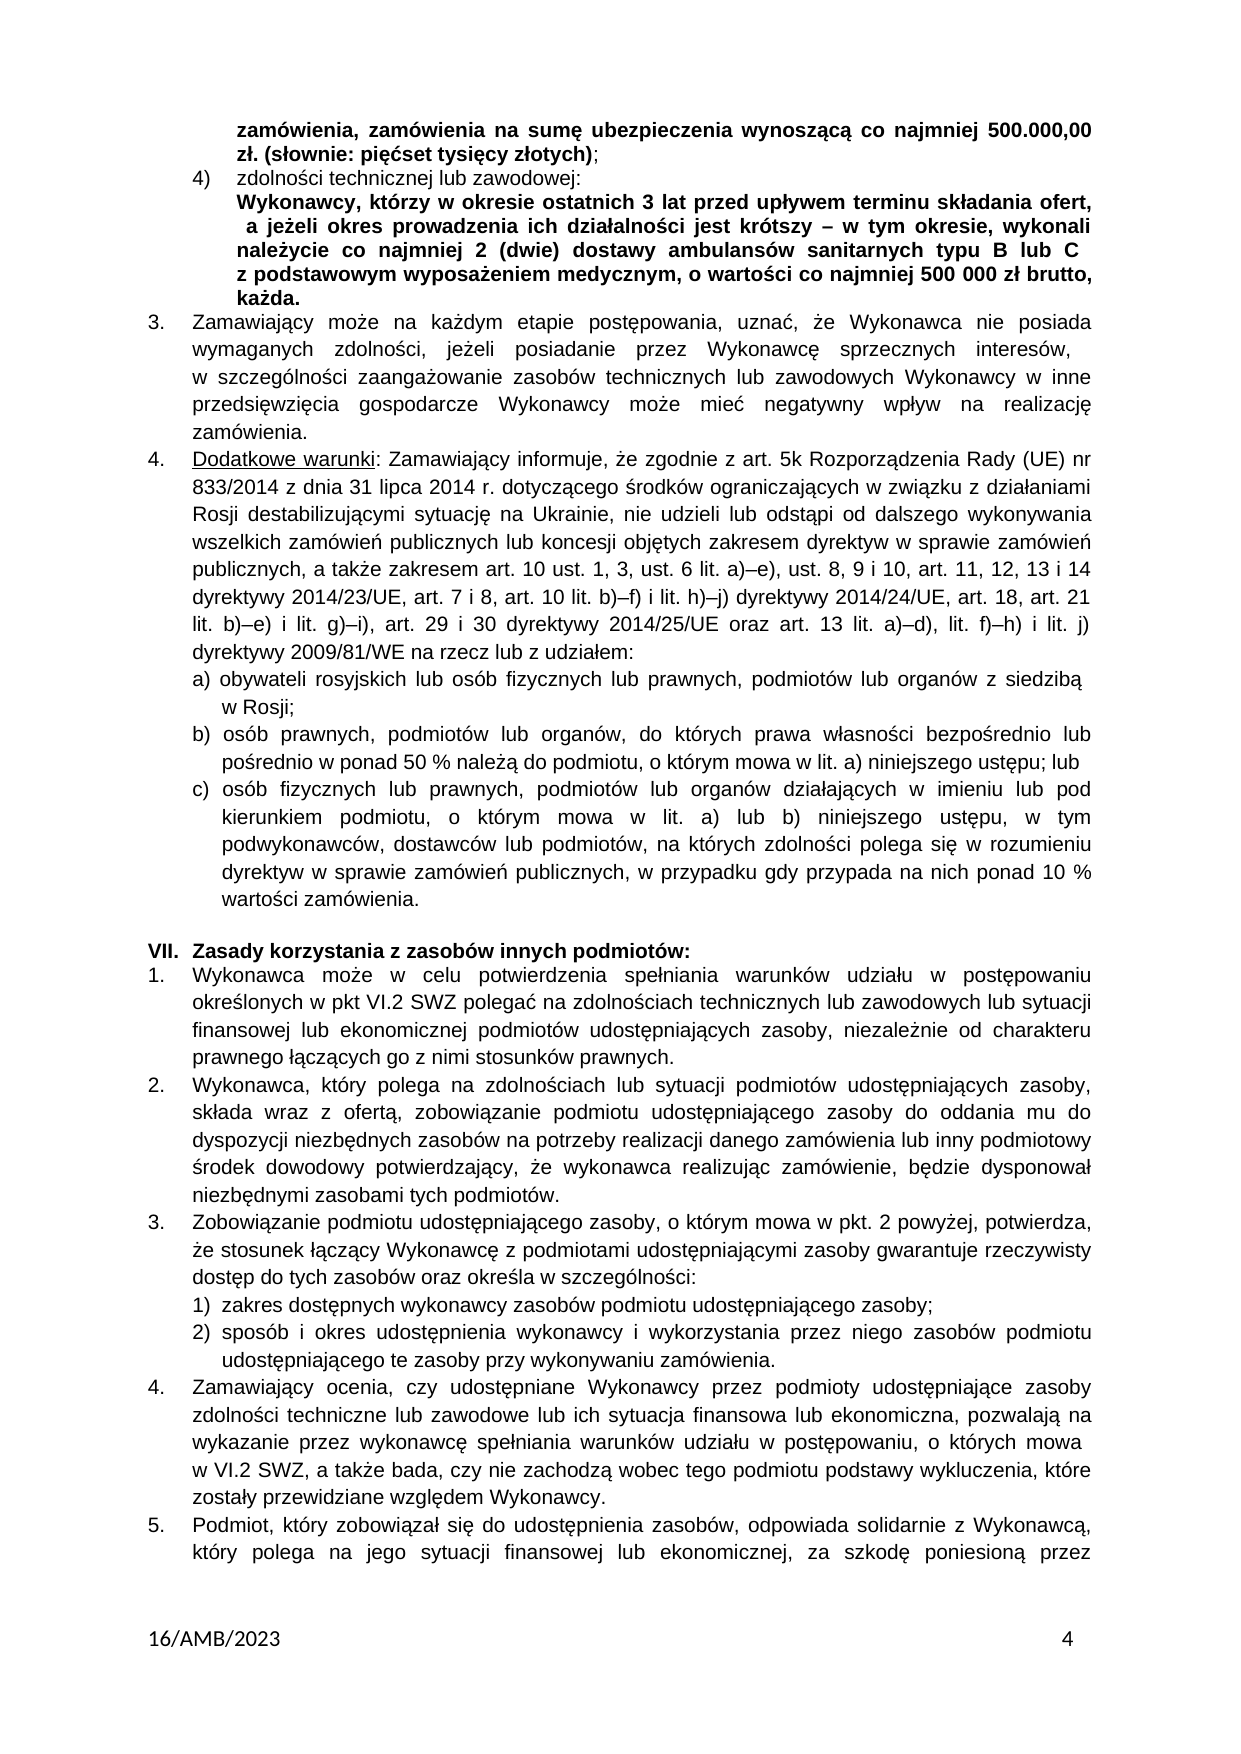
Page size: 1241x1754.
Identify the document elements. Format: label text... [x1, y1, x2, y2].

text 2) sposób i okres udostępnienia wykonawcy i wykorzystania przez niego zasobów podmiotu udostępniającego te zasoby przy wykonywaniu zamówienia. [192, 1320, 1092, 1372]
text 4. Zamawiający ocenia, czy udostępniane Wykonawcy przez podmioty udostępniające zasoby zdolności techniczne lub zawodowe lub ich sytuacja finansowa lub ekonomiczna, pozwalają na wykazanie przez wykonawcę spełniania warunków udziału w postępowaniu, o których mowa w VI.2 SWZ, a także bada, czy nie zachodzą wobec tego podmiotu podstawy wykluczenia, które zostały przewidziane względem Wykonawcy. [148, 1375, 1092, 1509]
text 2. Wykonawca, który polega na zdolnościach lub sytuacji podmiotów udostępniających zasoby, składa wraz z ofertą, zobowiązanie podmiotu udostępniającego zasoby do oddania mu do dyspozycji niezbędnych zasobów na potrzeby realizacji danego zamówienia lub inny podmiotowy środek dowodowy potwierdzający, że wykonawca realizując zamówienie, będzie dysponował niezbędnymi zasobami tych podmiotów. [148, 1073, 1092, 1207]
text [207, 118, 1092, 166]
list b) osób prawnych, podmiotów lub organów, do których prawa własności bezpośrednio lub pośrednio w ponad 50 % należą do podmiotu, o którym mowa w lit. a) niniejszego ustępu; lub [192, 722, 1092, 774]
list Wykonawcy, którzy w okresie ostatnich 3 lat przed upływem terminu składania ofert, a jeżeli okres prowadzenia ich działalności jest krótszy – w tym okresie, wykonali należycie co najmniej 2 (dwie) dostawy ambulansów sanitarnych typu B lub C z podstawowym wyposażeniem medycznym, o wartości co najmniej 500 000 zł brutto, każda. [236, 190, 1092, 310]
text 1. Wykonawca może w celu potwierdzenia spełniania warunków udziału w postępowaniu określonych w pkt VI.2 SWZ polegać na zdolnościach technicznych lub zawodowych lub sytuacji finansowej lub ekonomicznej podmiotów udostępniających zasoby, niezależnie od charakteru prawnego łączących go z nimi stosunków prawnych. [148, 963, 1092, 1069]
text 3. Zobowiązanie podmiotu udostępniającego zasoby, o którym mowa w pkt. 2 powyżej, potwierdza, że stosunek łączący Wykonawcę z podmiotami udostępniającymi zasoby gwarantuje rzeczywisty dostęp do tych zasobów oraz określa w szczególności: [148, 1210, 1092, 1289]
list a) obywateli rosyjskich lub osób fizycznych lub prawnych, podmiotów lub organów z siedzibą w Rosji; [192, 667, 1092, 719]
text VII. Zasady korzystania z zasobów innych podmiotów: [148, 939, 1092, 963]
list Zamawiający może na każdym etapie postępowania, uznać, że Wykonawca nie posiada wymaganych zdolności, jeżeli posiadanie przez Wykonawcę sprzecznych interesów, w szczególności zaangażowanie zasobów technicznych lub zawodowych Wykonawcy w inne przedsięwzięcia gospodarcze Wykonawcy może mieć negatywny wpływ na realizację zamówienia. [148, 310, 1092, 444]
text 4) zdolności technicznej lub zawodowej: [192, 166, 1092, 190]
list c) osób fizycznych lub prawnych, podmiotów lub organów działających w imieniu lub pod kierunkiem podmiotu, o którym mowa w lit. a) lub b) niniejszego ustępu, w tym podwykonawców, dostawców lub podmiotów, na których zdolności polega się w rozumieniu dyrektyw w sprawie zamówień publicznych, w przypadku gdy przypada na nich ponad 10 % wartości zamówienia. [192, 777, 1092, 911]
text 1) zakres dostępnych wykonawcy zasobów podmiotu udostępniającego zasoby; [192, 1293, 1092, 1317]
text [148, 1513, 1092, 1564]
list Dodatkowe warunki: Zamawiający informuje, że zgodnie z art. 5k Rozporządzenia Rady (UE) nr 833/2014 z dnia 31 lipca 2014 r. dotyczącego środków ograniczających w związku z działaniami Rosji destabilizującymi sytuację na Ukrainie, nie udzieli lub odstąpi od dalszego wykonywania wszelkich zamówień publicznych lub koncesji objętych zakresem dyrektyw w sprawie zamówień publicznych, a także zakresem art. 10 ust. 1, 3, ust. 6 lit. a)–e), ust. 8, 9 i 10, art. 11, 12, 13 i 14 dyrektywy 2014/23/UE, art. 7 i 8, art. 10 lit. b)–f) i lit. h)–j) dyrektywy 2014/24/UE, art. 18, art. 21 lit. b)–e) i lit. g)–i), art. 29 i 30 dyrektywy 2014/25/UE oraz art. 13 lit. a)–d), lit. f)–h) i lit. j) dyrektywy 2009/81/WE na rzecz lub z udziałem: [148, 447, 1092, 664]
